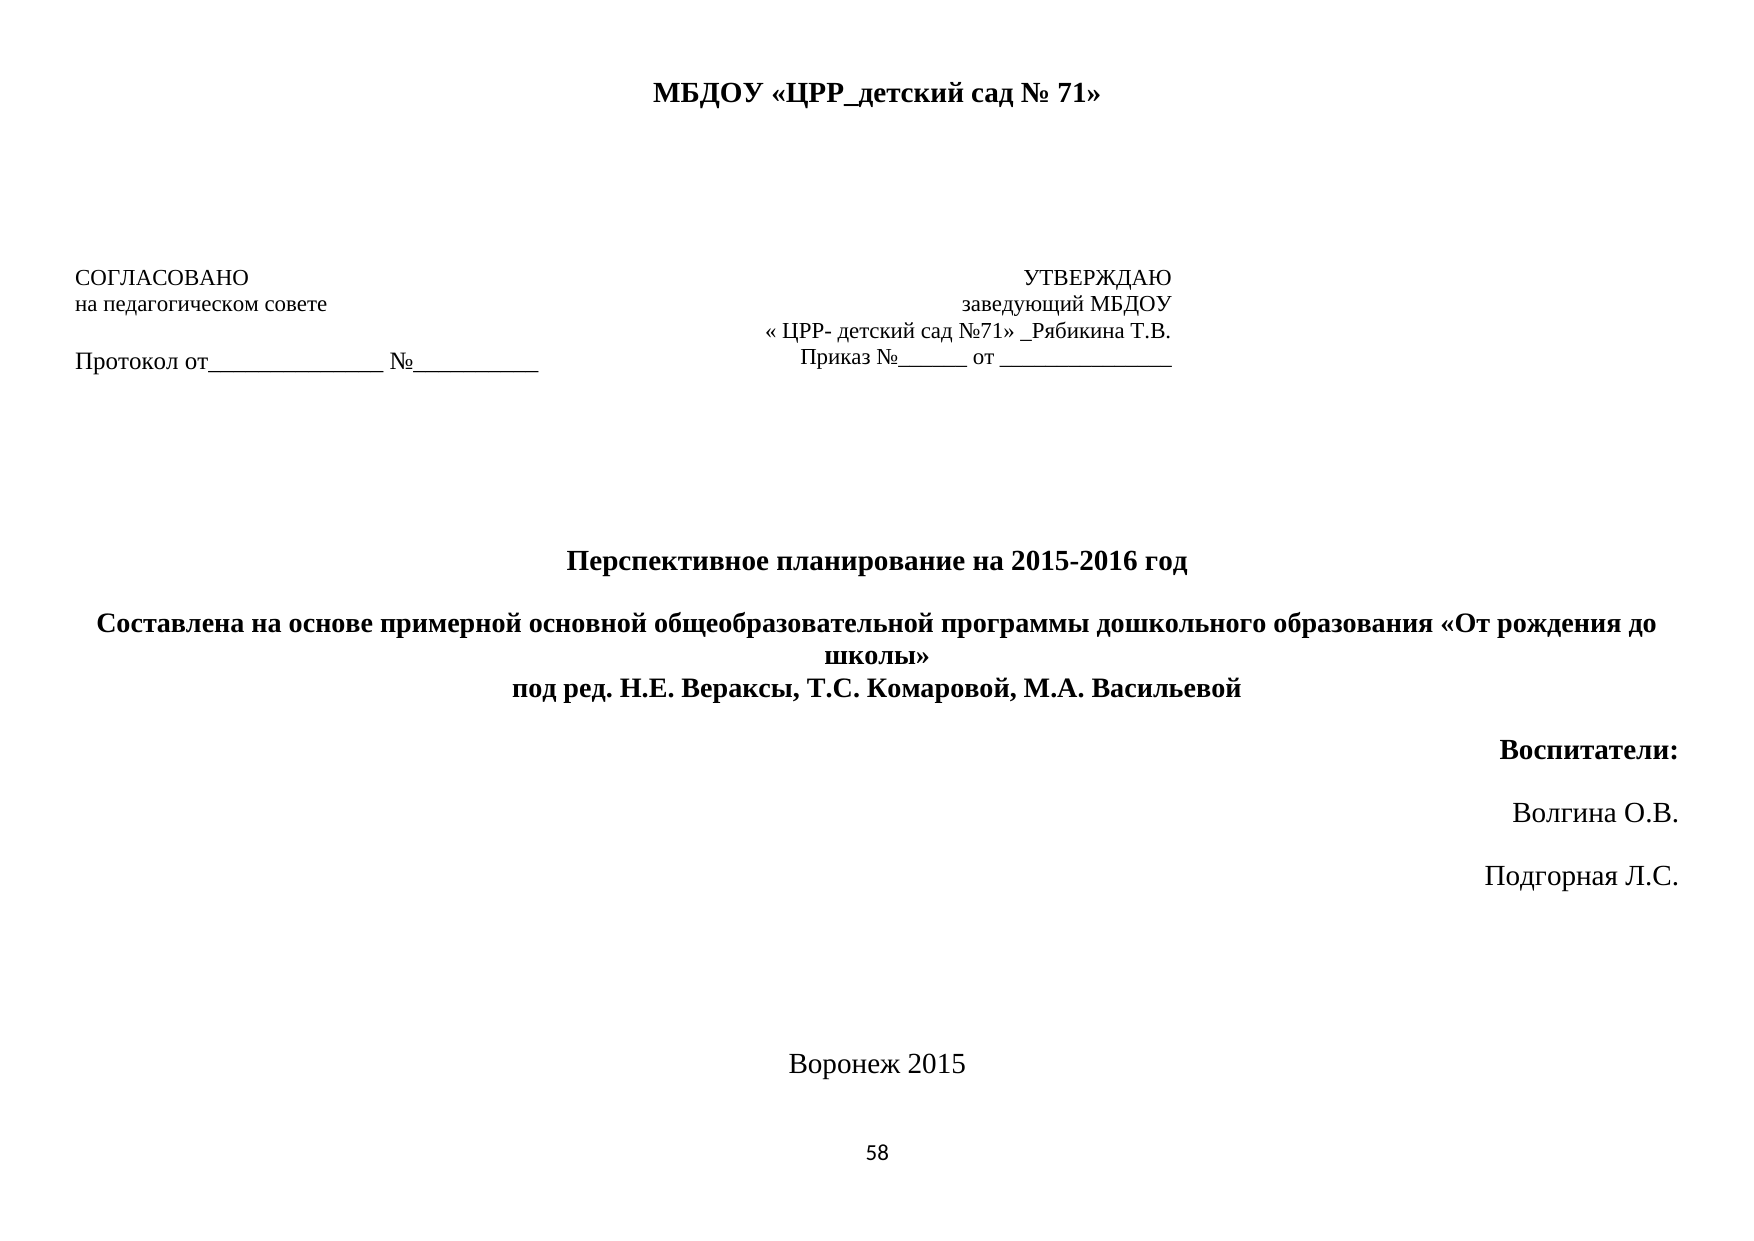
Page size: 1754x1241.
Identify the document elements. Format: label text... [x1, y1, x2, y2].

text Подгорная Л.С. [75, 858, 1679, 891]
text Перспективное планирование на 2015-2016 год [75, 543, 1679, 577]
text Составлена на основе примерной основной общеобразовательной программы дошкольного образования «От рождения до школы» [75, 606, 1679, 671]
text Волгина О.В. [75, 795, 1679, 828]
text под ред. Н.Е. Вераксы, Т.С. Комаровой, М.А. Васильевой [75, 671, 1679, 703]
text Воспитатели: [75, 732, 1679, 766]
text Воронеж 2015 [75, 1046, 1679, 1079]
table_header УТВЕРЖДАЮ заведующий МБДОУ « ЦРР- детский сад №71» _Рябикина Т.В. Приказ №______ от _______________ [64, 264, 1183, 373]
text МБДОУ «ЦРР_детский сад № 71» [75, 75, 1679, 108]
